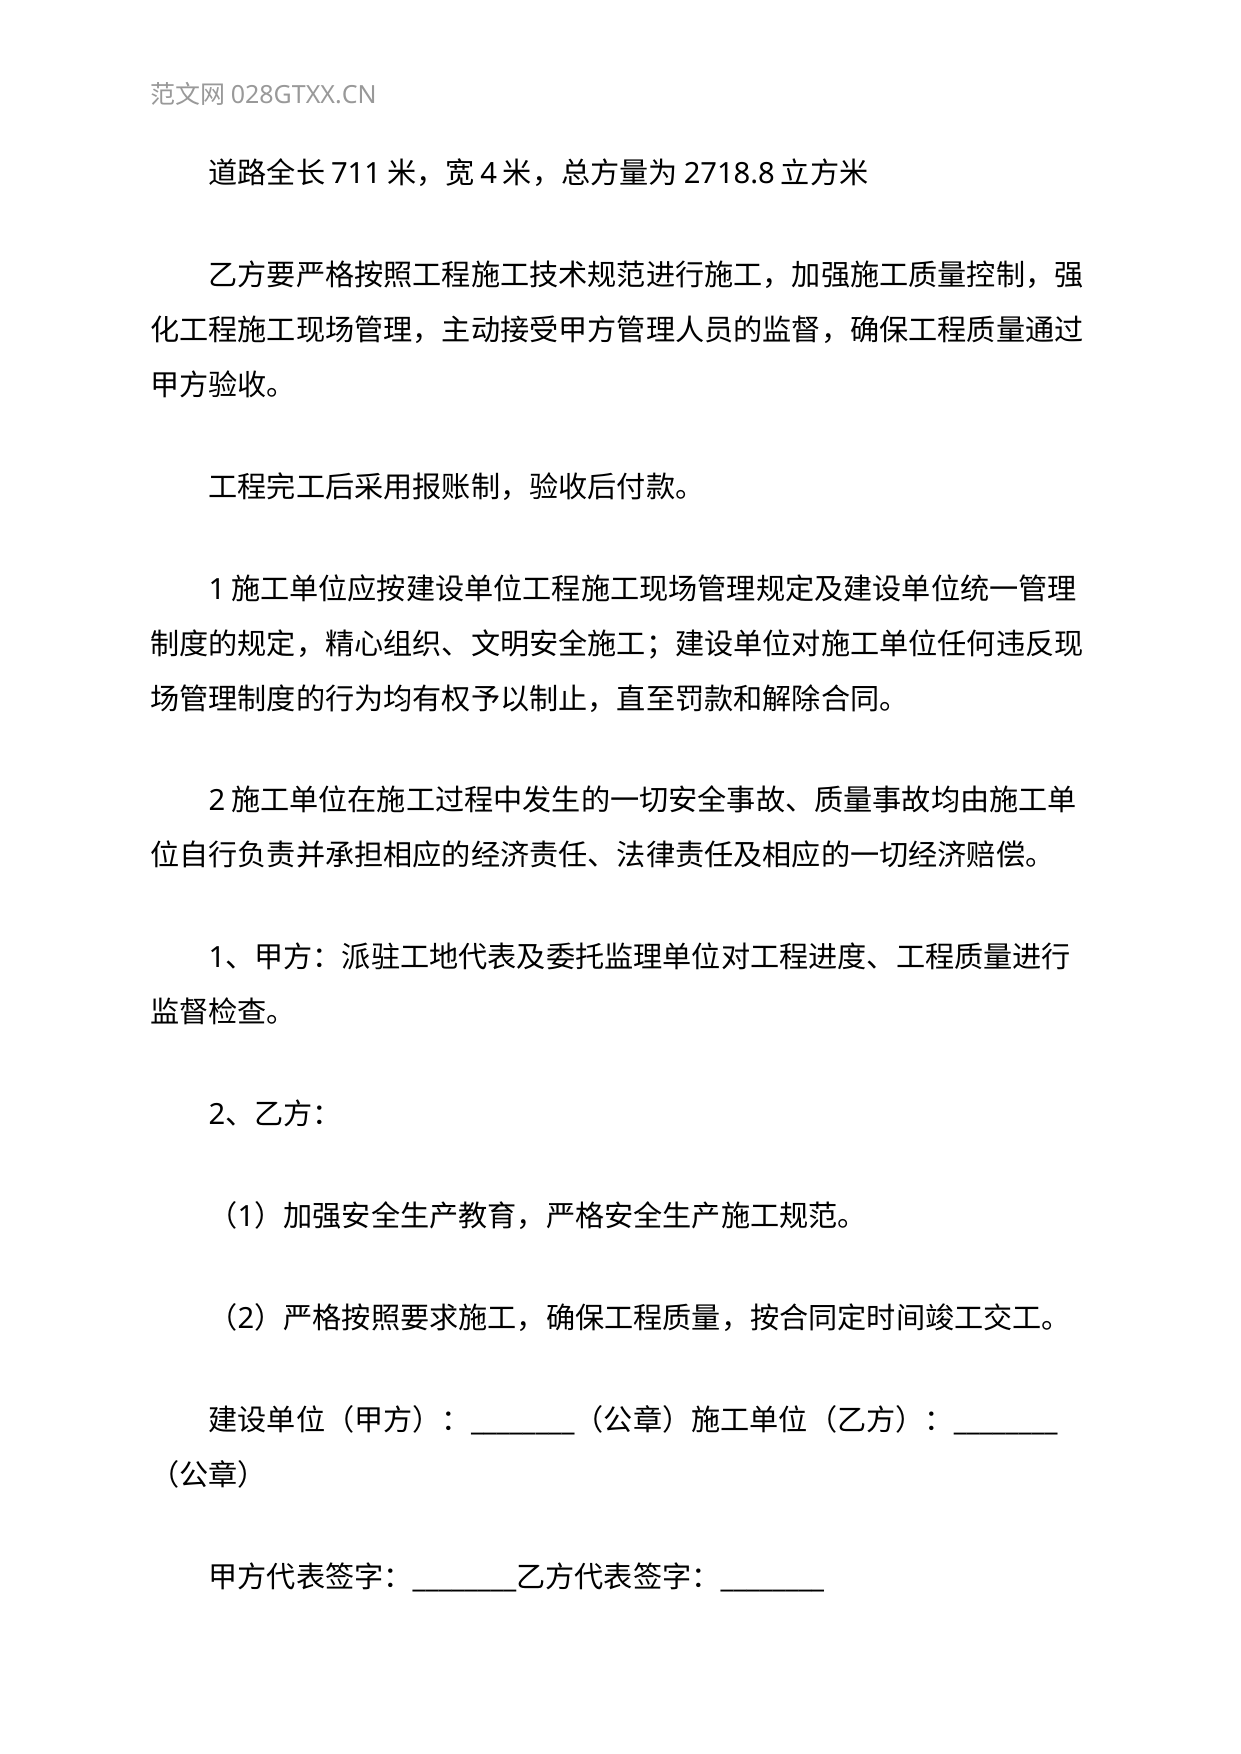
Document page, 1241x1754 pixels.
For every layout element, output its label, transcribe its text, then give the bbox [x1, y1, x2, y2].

text 建设单位（甲方）：________（公章）施工单位（乙方）：________（公章） [150, 1396, 1090, 1494]
text 甲方代表签字：________乙方代表签字：________ [150, 1553, 1090, 1596]
text 工程完工后采用报账制，验收后付款。 [150, 463, 1090, 506]
text 1、甲方：派驻工地代表及委托监理单位对工程进度、工程质量进行监督检查。 [150, 934, 1090, 1031]
text 道路全长711米，宽4米，总方量为2718.8立方米 [150, 150, 1090, 192]
text 乙方要严格按照工程施工技术规范进行施工，加强施工质量控制，强化工程施工现场管理，主动接受甲方管理人员的监督，确保工程质量通过甲方验收。 [150, 252, 1090, 404]
text （2）严格按照要求施工，确保工程质量，按合同定时间竣工交工。 [150, 1294, 1090, 1337]
text （1）加强安全生产教育，严格安全生产施工规范。 [150, 1192, 1090, 1235]
text 2施工单位在施工过程中发生的一切安全事故、质量事故均由施工单位自行负责并承担相应的经济责任、法律责任及相应的一切经济赔偿。 [150, 777, 1090, 874]
text 1施工单位应按建设单位工程施工现场管理规定及建设单位统一管理制度的规定，精心组织、文明安全施工；建设单位对施工单位任何违反现场管理制度的行为均有权予以制止，直至罚款和解除合同。 [150, 565, 1090, 717]
text 2、乙方： [150, 1091, 1090, 1133]
